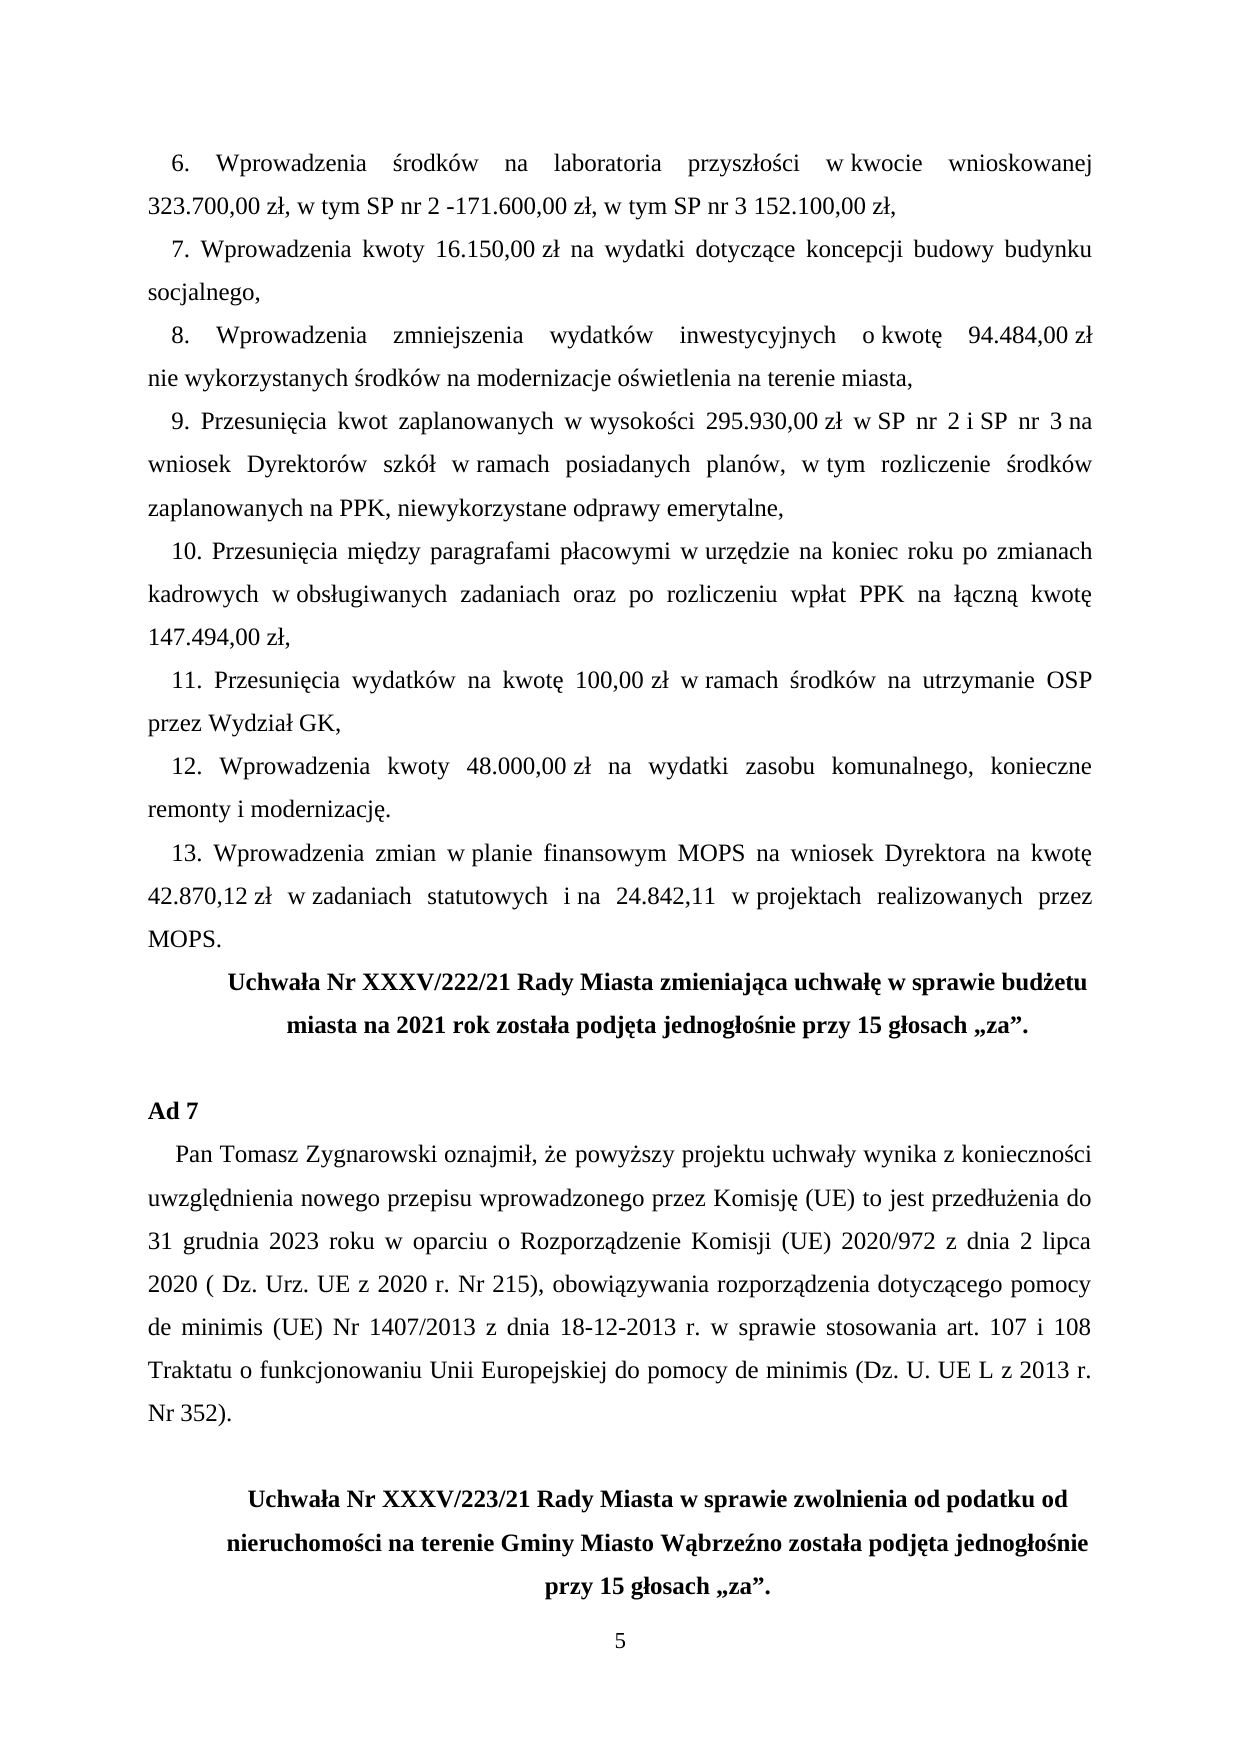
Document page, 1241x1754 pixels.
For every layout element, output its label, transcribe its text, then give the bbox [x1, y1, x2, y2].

text Uchwała Nr XXXV/222/21 Rady Miasta zmieniająca uchwałę w sprawie budżetu miasta na 2021 rok została podjęta jednogłośnie przy 15 głosach „za”. [223, 967, 1093, 1039]
text Ad 7 [148, 1096, 1093, 1125]
text Pan Tomasz Zygnarowski oznajmił, że powyższy projektu uchwały wynika z konieczności uwzględnienia nowego przepisu wprowadzonego przez Komisję (UE) to jest przedłużenia do 31 grudnia 2023 roku w oparciu o Rozporządzenie Komisji (UE) 2020/972 z dnia 2 lipca 2020 ( Dz. Urz. UE z 2020 r. Nr 215), obowiązywania rozporządzenia dotyczącego pomocy de minimis (UE) Nr 1407/2013 z dnia 18-12-2013 r. w sprawie stosowania art. 107 i 108 Traktatu o funkcjonowaniu Unii Europejskiej do pomocy de minimis (Dz. U. UE L z 2013 r. Nr 352). [148, 1139, 1093, 1427]
text 10. Przesunięcia między paragrafami płacowymi w urzędzie na koniec roku po zmianach kadrowych w obsługiwanych zadaniach oraz po rozliczeniu wpłat PPK na łączną kwotę 147.494,00 zł, [148, 536, 1093, 651]
text 11. Przesunięcia wydatków na kwotę 100,00 zł w ramach środków na utrzymanie OSP przez Wydział GK, [148, 665, 1093, 737]
text 12. Wprowadzenia kwoty 48.000,00 zł na wydatki zasobu komunalnego, konieczne remonty i modernizację. [148, 751, 1093, 823]
text 6. Wprowadzenia środków na laboratoria przyszłości w kwocie wnioskowanej 323.700,00 zł, w tym SP nr 2 -171.600,00 zł, w tym SP nr 3 152.100,00 zł, [148, 148, 1093, 219]
text 8. Wprowadzenia zmniejszenia wydatków inwestycyjnych o kwotę 94.484,00 zł nie wykorzystanych środków na modernizacje oświetlenia na terenie miasta, [148, 320, 1093, 392]
text 13. Wprowadzenia zmian w planie finansowym MOPS na wniosek Dyrektora na kwotę 42.870,12 zł w zadaniach statutowych i na 24.842,11 w projektach realizowanych przez MOPS. [148, 838, 1093, 953]
text Uchwała Nr XXXV/223/21 Rady Miasta w sprawie zwolnienia od podatku od nieruchomości na terenie Gminy Miasto Wąbrzeźno została podjęta jednogłośnie przy 15 głosach „za”. [223, 1484, 1093, 1599]
text 9. Przesunięcia kwot zaplanowanych w wysokości 295.930,00 zł w SP nr 2 i SP nr 3 na wniosek Dyrektorów szkół w ramach posiadanych planów, w tym rozliczenie środków zaplanowanych na PPK, niewykorzystane odprawy emerytalne, [148, 406, 1093, 521]
text 7. Wprowadzenia kwoty 16.150,00 zł na wydatki dotyczące koncepcji budowy budynku socjalnego, [148, 234, 1093, 306]
